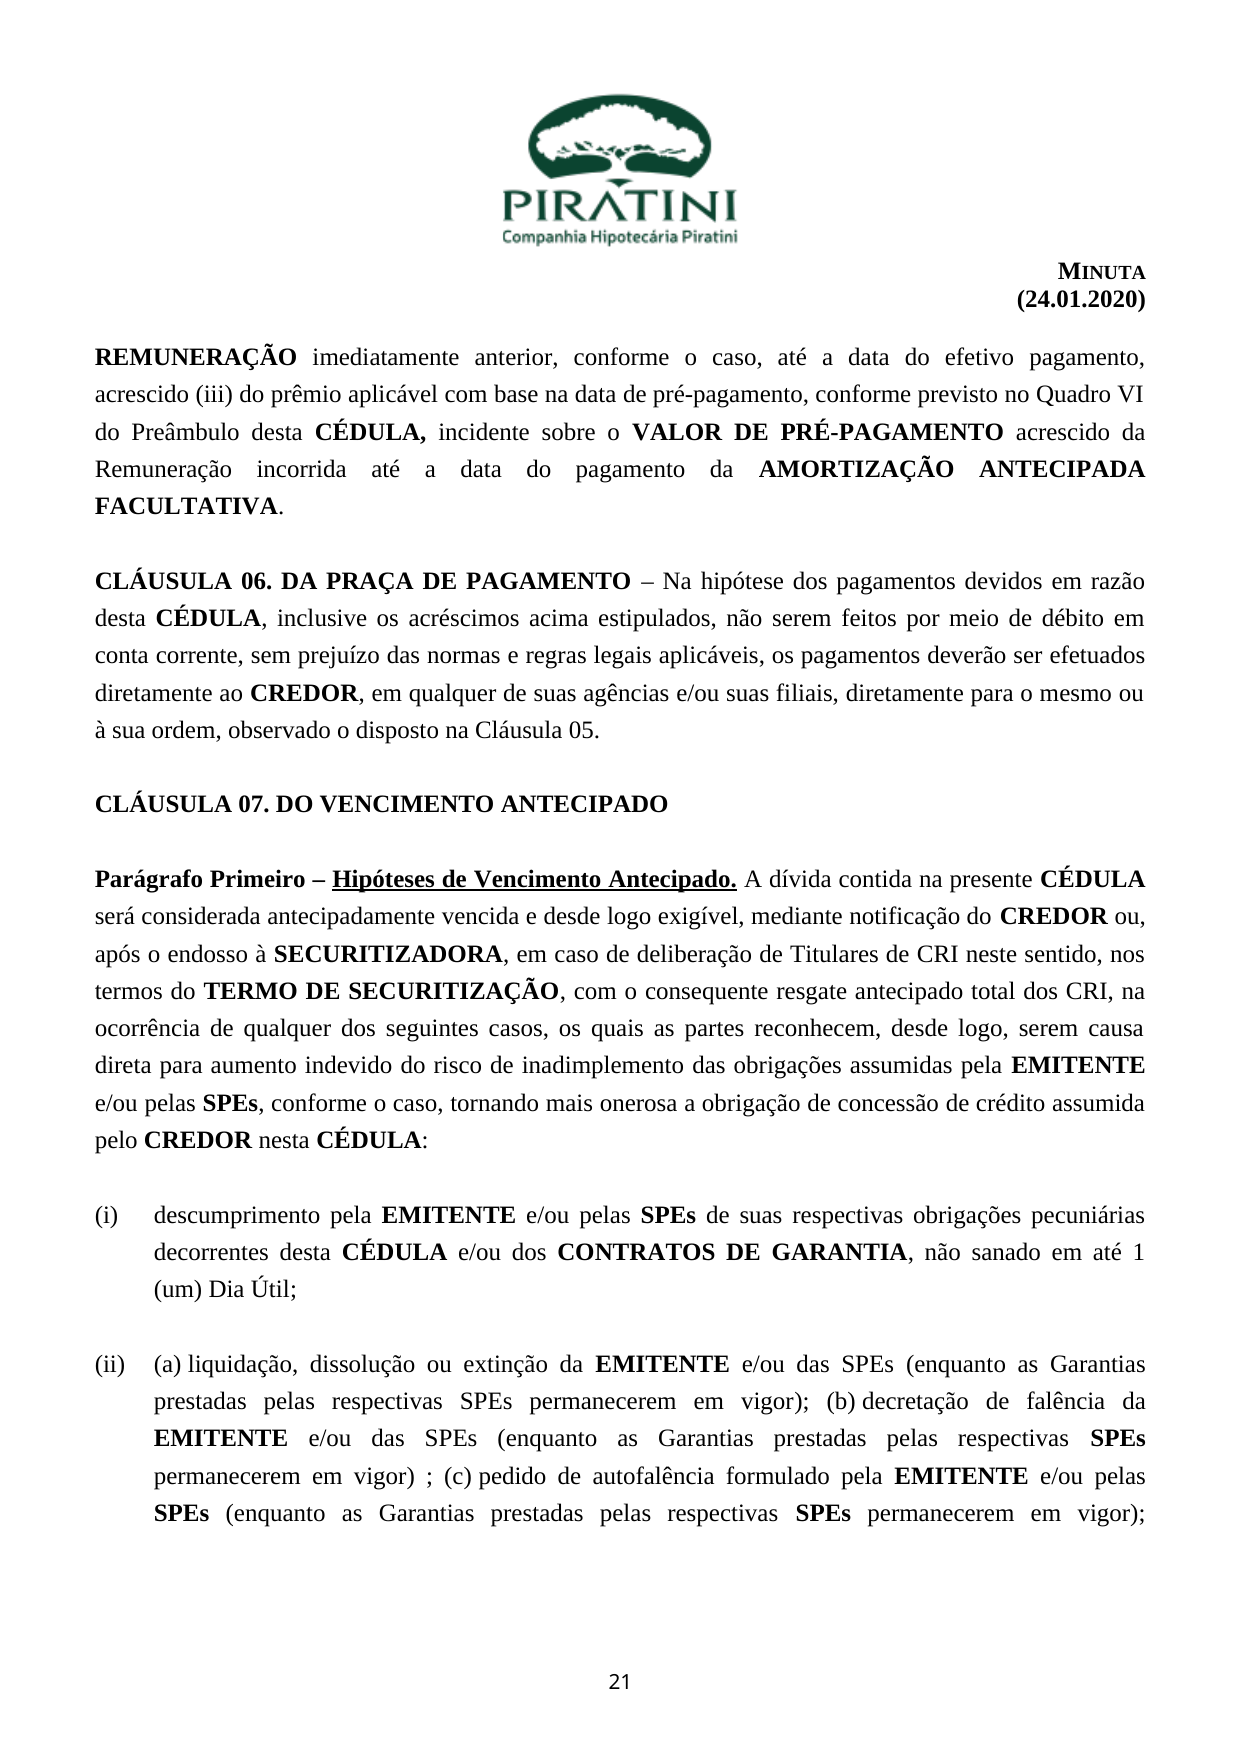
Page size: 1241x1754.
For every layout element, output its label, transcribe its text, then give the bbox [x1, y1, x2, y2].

list descumprimento pela EMITENTE e/ou pelas SPEs de suas respectivas obrigações pecuniárias decorrentes desta CÉDULA e/ou dos CONTRATOS DE GARANTIA, não sanado em até 1 (um) Dia Útil; [94, 1200, 1146, 1303]
text Parágrafo Primeiro – Hipóteses de Vencimento Antecipado. A dívida contida na presente CÉDULA será considerada antecipadamente vencida e desde logo exigível, mediante notificação do CREDOR ou, após o endosso à SECURITIZADORA, em caso de deliberação de Titulares de CRI neste sentido, nos termos do TERMO DE SECURITIZAÇÃO, com o consequente resgate antecipado total dos CRI, na ocorrência de qualquer dos seguintes casos, os quais as partes reconhecem, desde logo, serem causa direta para aumento indevido do risco de inadimplemento das obrigações assumidas pela EMITENTE e/ou pelas SPEs, conforme o caso, tornando mais onerosa a obrigação de concessão de crédito assumida pelo CREDOR nesta CÉDULA: [94, 864, 1146, 1154]
text CLÁUSULA 07. DO VENCIMENTO ANTECIPADO [94, 789, 1146, 818]
picture [502, 88, 738, 256]
text CLÁUSULA 06. DA PRAÇA DE PAGAMENTO – Na hipótese dos pagamentos devidos em razão desta CÉDULA, inclusive os acréscimos acima estipulados, não serem feitos por meio de débito em conta corrente, sem prejuízo das normas e regras legais aplicáveis, os pagamentos deverão ser efetuados diretamente ao CREDOR, em qualquer de suas agências e/ou suas filiais, diretamente para o mesmo ou à sua ordem, observado o disposto na Cláusula 05. [94, 566, 1146, 744]
